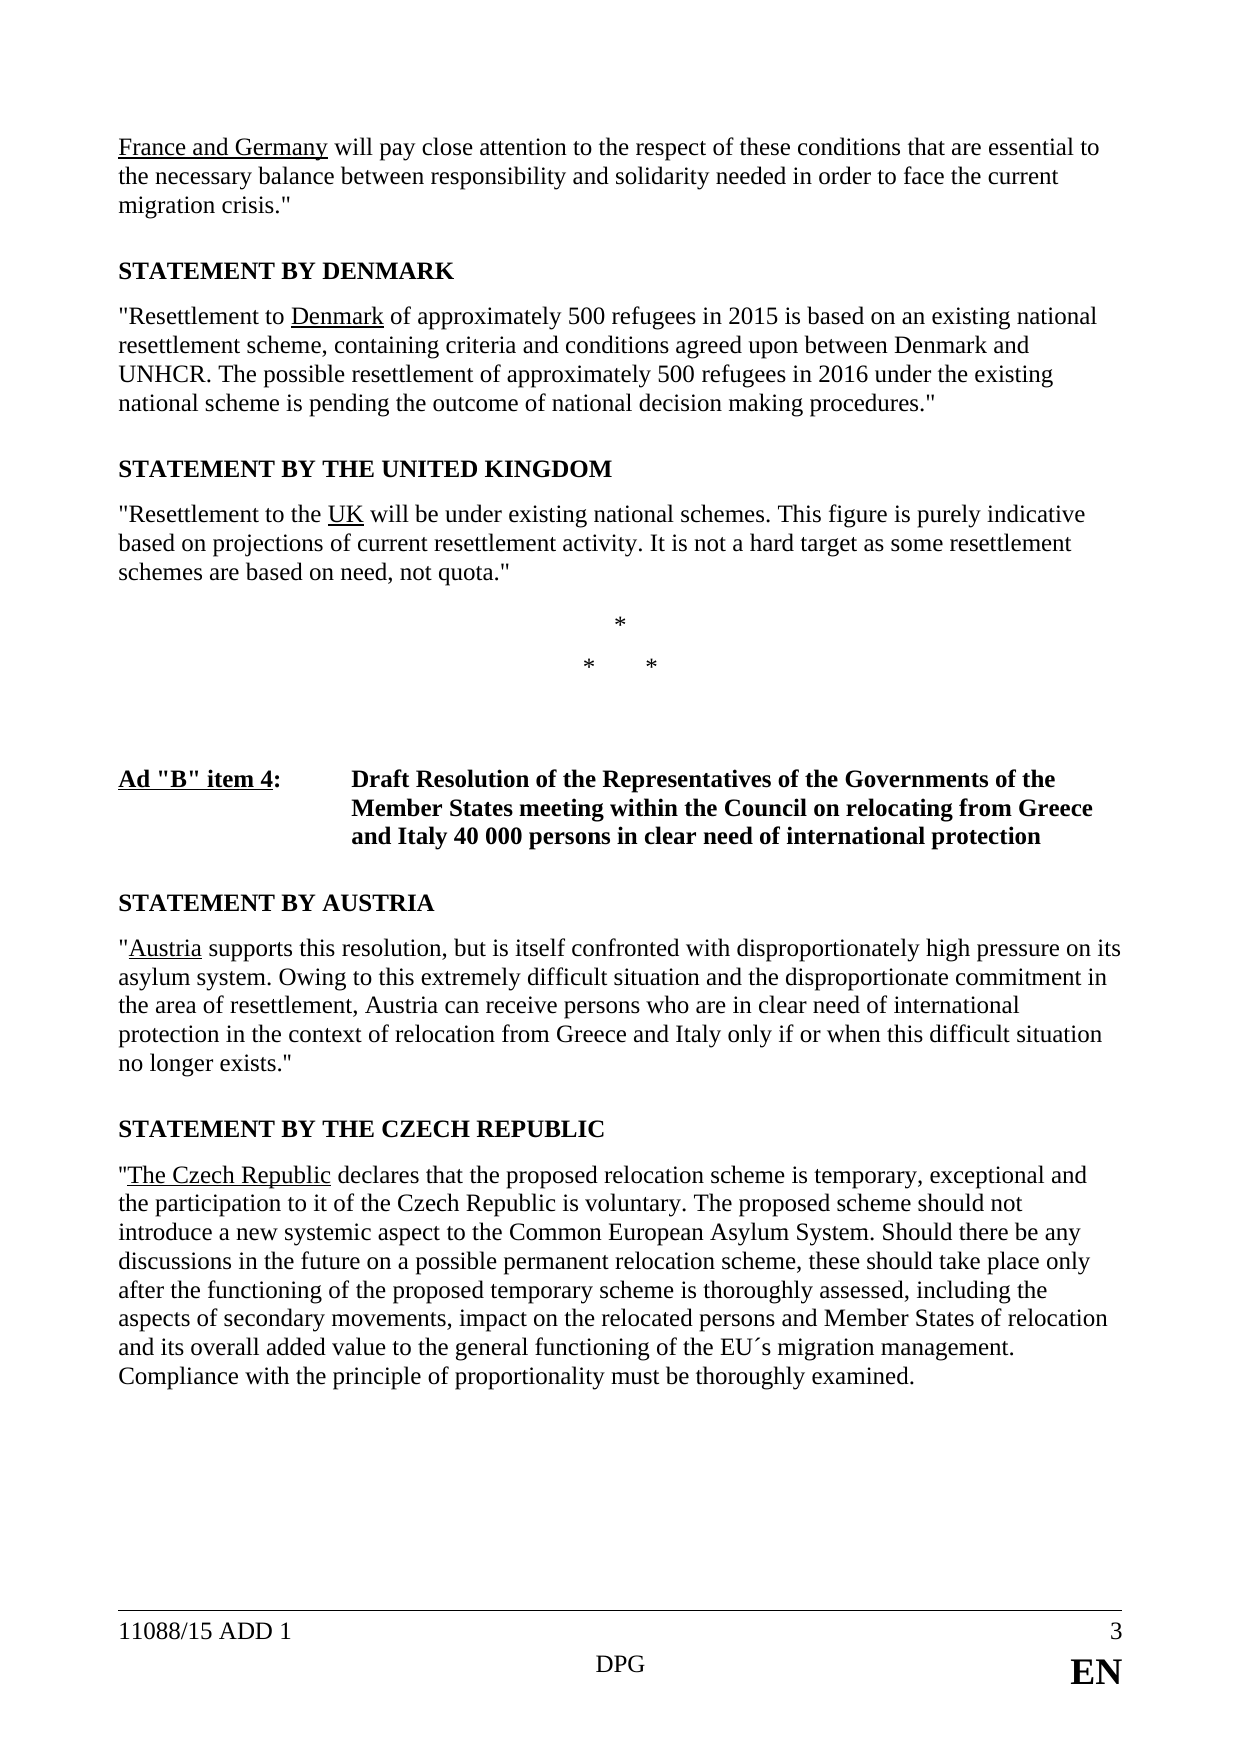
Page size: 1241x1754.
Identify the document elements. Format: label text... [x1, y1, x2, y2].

text ''The Czech Republic declares that the proposed relocation scheme is temporary, exceptional and the participation to it of the Czech Republic is voluntary. The proposed scheme should not introduce a new systemic aspect to the Common European Asylum System. Should there be any discussions in the future on a possible permanent relocation scheme, these should take place only after the functioning of the proposed temporary scheme is thoroughly assessed, including the aspects of secondary movements, impact on the relocated persons and Member States of relocation and its overall added value to the general functioning of the EU´s migration management. Compliance with the principle of proportionality must be thoroughly examined. [118, 1160, 1122, 1390]
text * * [118, 652, 1122, 681]
text STATEMENT BY THE UNITED KINGDOM [118, 454, 1122, 483]
text * [118, 611, 1122, 639]
text STATEMENT BY THE CZECH REPUBLIC [118, 1114, 1122, 1143]
table_header Ad "B" item 4: [107, 764, 340, 850]
text STATEMENT BY DENMARK [118, 256, 1122, 285]
text "Resettlement to the UK will be under existing national schemes. This figure is purely indicative based on projections of current resettlement activity. It is not a hard target as some resettlement schemes are based on need, not quota." [118, 499, 1122, 586]
text "Resettlement to Denmark of approximately 500 refugees in 2015 is based on an existing national resettlement scheme, containing criteria and conditions agreed upon between Denmark and UNHCR. The possible resettlement of approximately 500 refugees in 2016 under the existing national scheme is pending the outcome of national decision making procedures." [118, 301, 1122, 416]
text "Austria supports this resolution, but is itself confronted with disproportionately high pressure on its asylum system. Owing to this extremely difficult situation and the disproportionate commitment in the area of resettlement, Austria can receive persons who are in clear need of international protection in the context of relocation from Greece and Italy only if or when this difficult situation no longer exists.'' [118, 933, 1122, 1077]
text France and Germany will pay close attention to the respect of these conditions that are essential to the necessary balance between responsibility and solidarity needed in order to face the current migration crisis." [118, 132, 1122, 218]
text STATEMENT BY AUSTRIA [118, 888, 1122, 916]
table_header Draft Resolution of the Representatives of the Governments of the Member States meeting within the Council on relocating from Greece and Italy 40 000 persons in clear need of international protection [340, 764, 1133, 850]
